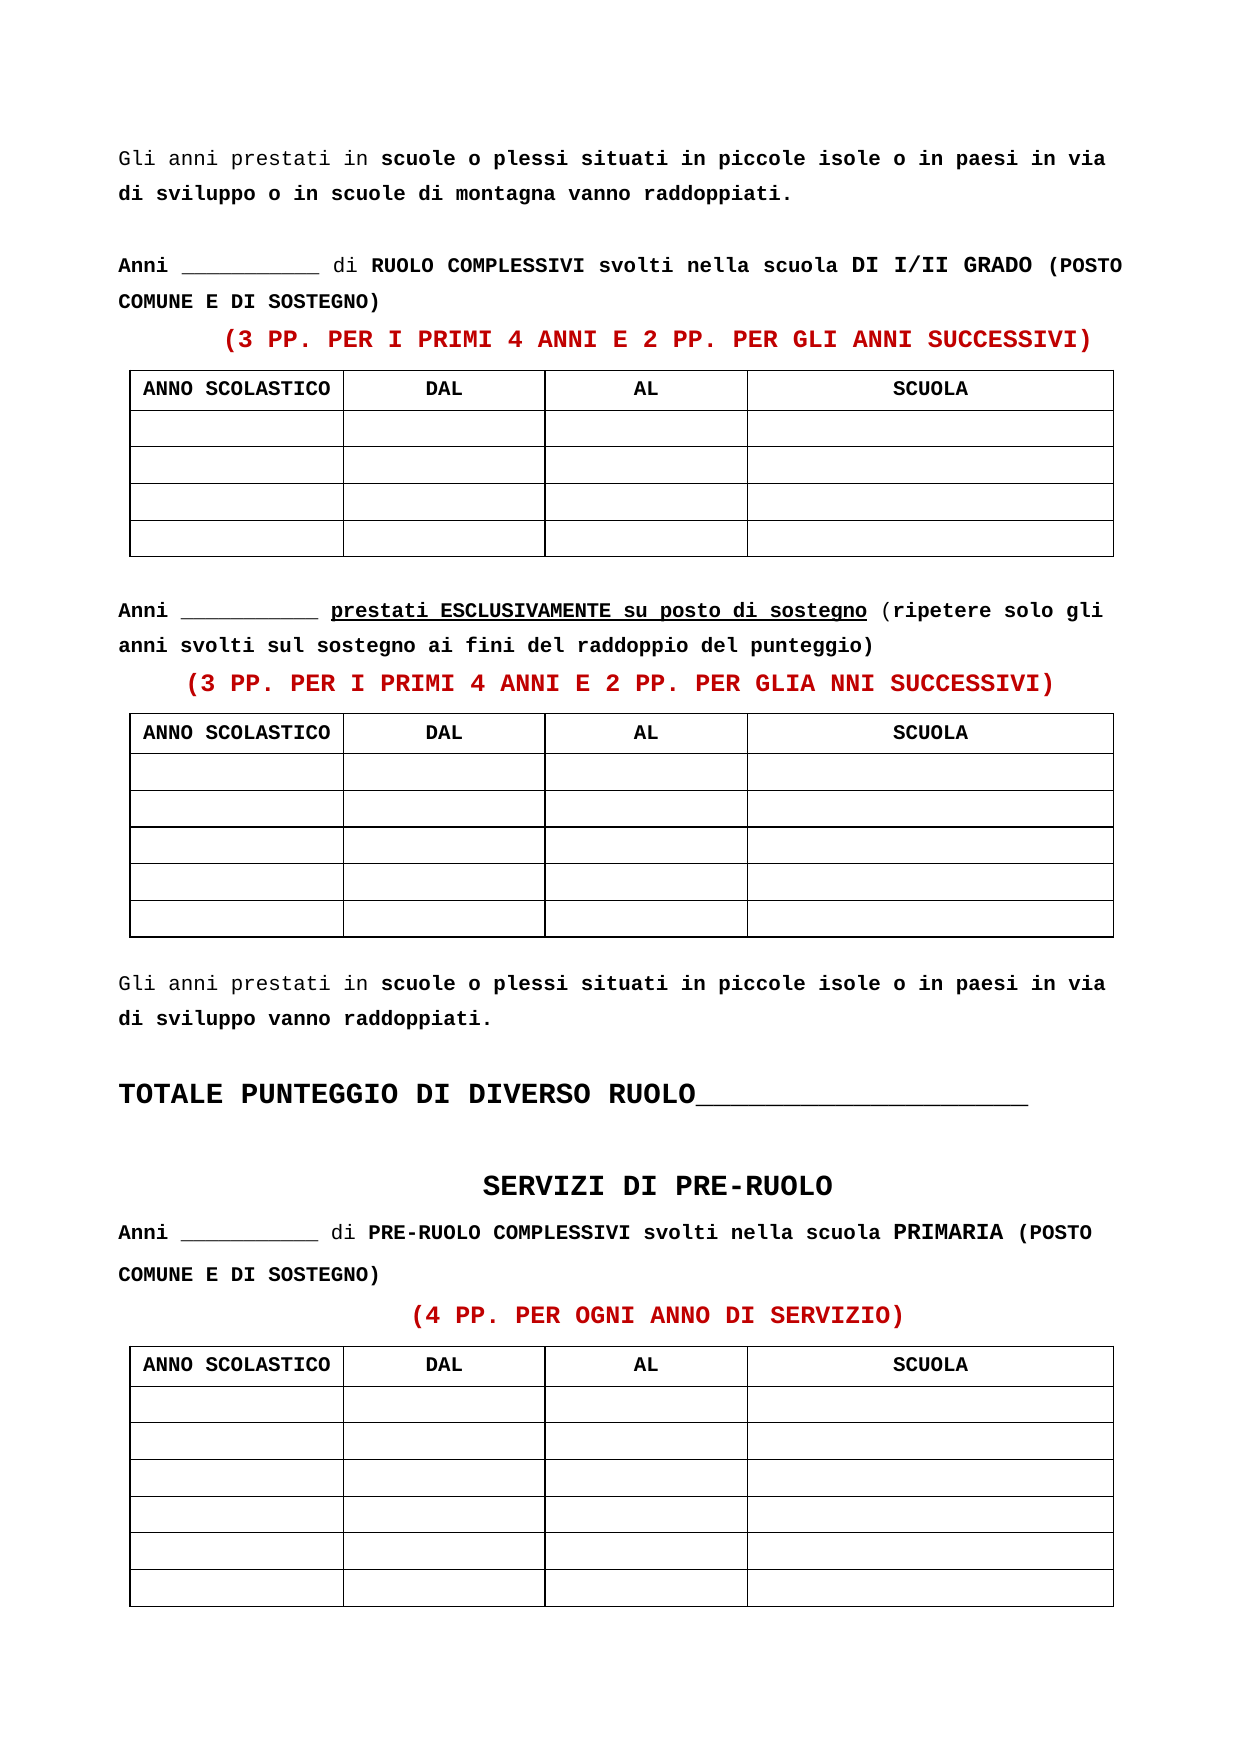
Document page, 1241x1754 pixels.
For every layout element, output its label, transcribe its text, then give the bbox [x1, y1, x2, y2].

table_cell [344, 484, 544, 519]
table_cell [344, 521, 544, 556]
table_header ANNO SCOLASTICO [131, 714, 343, 753]
text Anni ___________ prestati ESCLUSIVAMENTE su posto di sostegno (ripetere solo gli anni svolti sul sostegno ai fini del raddoppio del punteggio) [118, 600, 1122, 659]
table_header DAL [344, 1347, 544, 1386]
table_cell [546, 1497, 747, 1532]
table_cell [131, 1460, 343, 1496]
table_cell [546, 864, 747, 900]
table_cell [131, 484, 343, 519]
table_cell [131, 901, 343, 936]
table_cell [546, 411, 747, 446]
table_cell [131, 791, 343, 826]
table_header SCUOLA [748, 1347, 1113, 1386]
table_header AL [546, 371, 747, 409]
table_cell [344, 1460, 544, 1496]
table_cell [344, 901, 544, 936]
table_cell [344, 1570, 544, 1606]
table_cell [748, 411, 1113, 446]
table_cell [344, 828, 544, 863]
table_cell [344, 411, 544, 446]
text TOTALE PUNTEGGIO DI DIVERSO RUOLO___________________ [118, 1079, 1122, 1112]
table_header AL [546, 714, 747, 753]
text (4 PP. PER OGNI ANNO DI SERVIZIO) [193, 1303, 1122, 1331]
table_cell [344, 1497, 544, 1532]
text Gli anni prestati in scuole o plessi situati in piccole isole o in paesi in via di sviluppo vanno raddoppiati. [118, 973, 1122, 1032]
text SERVIZI DI PRE-RUOLO [193, 1171, 1122, 1204]
table_cell [344, 754, 544, 790]
table_cell [748, 1387, 1113, 1422]
table_cell [546, 828, 747, 863]
table_cell [748, 1497, 1113, 1532]
table_cell [546, 754, 747, 790]
table_cell [748, 791, 1113, 826]
table_cell [748, 1533, 1113, 1569]
table_cell [344, 864, 544, 900]
table_cell [344, 447, 544, 483]
table_cell [748, 447, 1113, 483]
table_cell [748, 484, 1113, 519]
table_cell [748, 1460, 1113, 1496]
table_header AL [546, 1347, 747, 1386]
table_cell [546, 1460, 747, 1496]
table_cell [344, 1423, 544, 1459]
table_cell [131, 1497, 343, 1532]
table_cell [748, 1423, 1113, 1459]
table_cell [131, 1533, 343, 1569]
text Anni ___________ di PRE-RUOLO COMPLESSIVI svolti nella scuola PRIMARIA (POSTO COMUNE E DI SOSTEGNO) [118, 1221, 1122, 1289]
table_cell [131, 1570, 343, 1606]
table_header DAL [344, 371, 544, 409]
table_cell [546, 447, 747, 483]
table_header ANNO SCOLASTICO [131, 371, 343, 409]
table_header SCUOLA [748, 371, 1113, 409]
table_cell [748, 521, 1113, 556]
text (3 PP. PER I PRIMI 4 ANNI E 2 PP. PER GLIA NNI SUCCESSIVI) [118, 671, 1122, 699]
table_cell [344, 791, 544, 826]
table_cell [546, 1387, 747, 1422]
table_cell [131, 411, 343, 446]
table_cell [748, 1570, 1113, 1606]
text (3 PP. PER I PRIMI 4 ANNI E 2 PP. PER GLI ANNI SUCCESSIVI) [193, 327, 1122, 355]
table_header ANNO SCOLASTICO [131, 1347, 343, 1386]
table_cell [748, 754, 1113, 790]
table_cell [546, 521, 747, 556]
text Anni ___________ di RUOLO COMPLESSIVI svolti nella scuola DI I/II GRADO (POSTO COMUNE E DI SOSTEGNO) [118, 254, 1122, 315]
table_cell [131, 447, 343, 483]
table_cell [748, 828, 1113, 863]
table_header SCUOLA [748, 714, 1113, 753]
table_cell [748, 901, 1113, 936]
table_cell [546, 901, 747, 936]
table_cell [131, 864, 343, 900]
table_cell [748, 864, 1113, 900]
table_cell [546, 1570, 747, 1606]
text Gli anni prestati in scuole o plessi situati in piccole isole o in paesi in via di sviluppo o in scuole di montagna vanno raddoppiati. [118, 148, 1122, 207]
table_cell [131, 521, 343, 556]
table_cell [546, 1423, 747, 1459]
table_cell [546, 791, 747, 826]
table_cell [344, 1387, 544, 1422]
table_cell [546, 484, 747, 519]
table_cell [131, 754, 343, 790]
table_header DAL [344, 714, 544, 753]
table_cell [131, 1423, 343, 1459]
table_cell [131, 1387, 343, 1422]
table_cell [344, 1533, 544, 1569]
table_cell [546, 1533, 747, 1569]
table_cell [131, 828, 343, 863]
